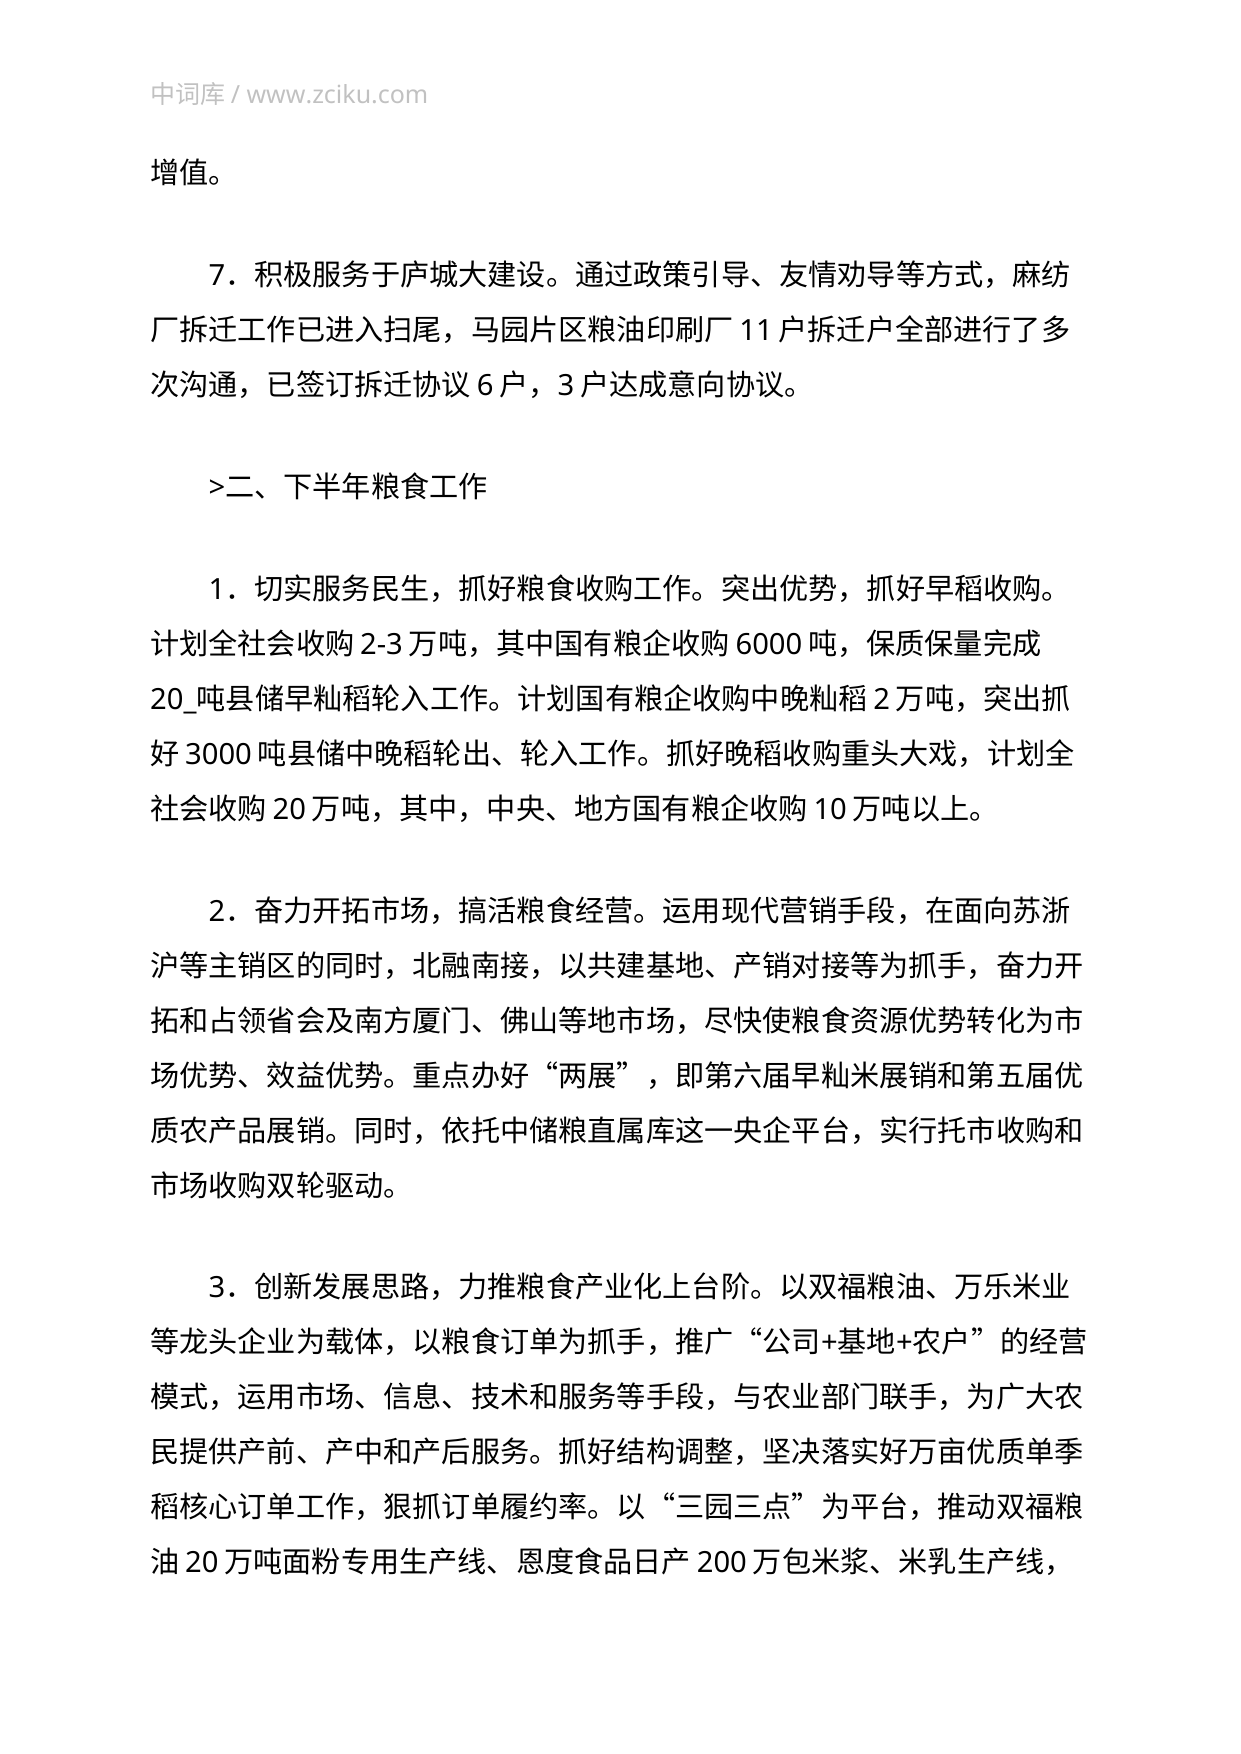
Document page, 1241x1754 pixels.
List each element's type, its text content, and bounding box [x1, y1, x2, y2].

text 2．奋力开拓市场，搞活粮食经营。运用现代营销手段，在面向苏浙沪等主销区的同时，北融南接，以共建基地、产销对接等为抓手，奋力开拓和占领省会及南方厦门、佛山等地市场，尽快使粮食资源优势转化为市场优势、效益优势。重点办好“两展”，即第六届早籼米展销和第五届优质农产品展销。同时，依托中储粮直属库这一央企平台，实行托市收购和市场收购双轮驱动。 [150, 888, 1090, 1204]
text 1．切实服务民生，抓好粮食收购工作。突出优势，抓好早稻收购。计划全社会收购2-3万吨，其中国有粮企收购6000吨，保质保量完成20_吨县储早籼稻轮入工作。计划国有粮企收购中晚籼稻2万吨，突出抓好3000吨县储中晚稻轮出、轮入工作。抓好晚稻收购重头大戏，计划全社会收购20万吨，其中，中央、地方国有粮企收购10万吨以上。 [150, 566, 1090, 828]
text 7．积极服务于庐城大建设。通过政策引导、友情劝导等方式，麻纺厂拆迁工作已进入扫尾，马园片区粮油印刷厂11户拆迁户全部进行了多次沟通，已签订拆迁协议6户，3户达成意向协议。 [150, 252, 1090, 404]
text >二、下半年粮食工作 [150, 464, 1090, 506]
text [150, 150, 1090, 192]
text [150, 1264, 1090, 1581]
